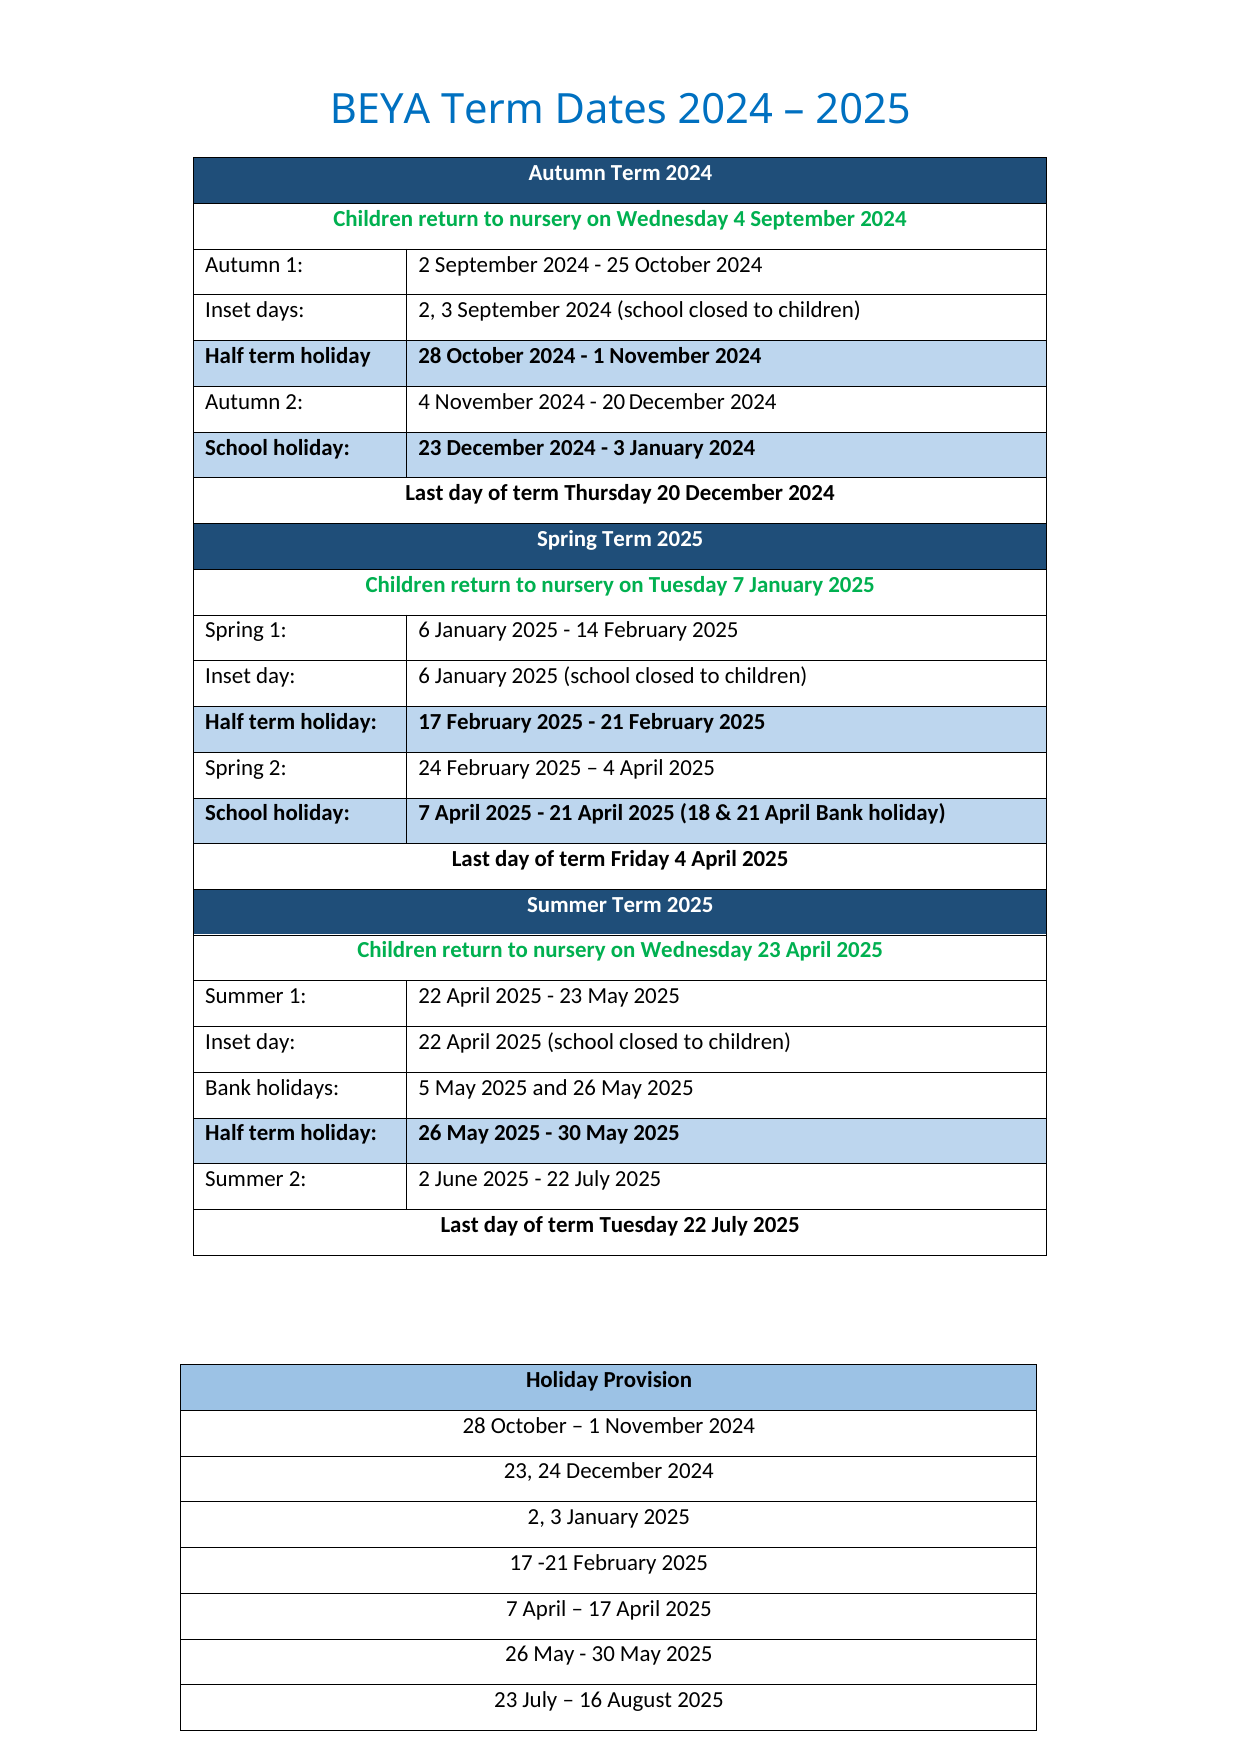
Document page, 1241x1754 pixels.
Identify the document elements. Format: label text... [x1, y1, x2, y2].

table_cell 2 September 2024 - 25 October 2024 [407, 250, 1046, 294]
table_cell 7 April – 17 April 2025 [181, 1594, 1036, 1638]
table_cell School holiday: [194, 799, 406, 843]
table_cell Half term holiday: [194, 707, 406, 752]
table_cell Bank holidays: [194, 1073, 406, 1117]
table_cell 24 February 2025 – 4 April 2025 [407, 753, 1046, 797]
table_cell Summer Term 2025 [194, 890, 1046, 934]
table_cell Children return to nursery on Tuesday 7 January 2025 [194, 570, 1046, 614]
table_cell School holiday: [194, 433, 406, 477]
table_cell 26 May 2025 - 30 May 2025 [407, 1119, 1046, 1163]
table_cell 2, 3 September 2024 (school closed to children) [407, 295, 1046, 340]
table_cell 23 December 2024 - 3 January 2024 [407, 433, 1046, 477]
table_cell 6 January 2025 - 14 February 2025 [407, 616, 1046, 660]
table_cell Last day of term Tuesday 22 July 2025 [194, 1210, 1046, 1255]
table_cell 17 February 2025 - 21 February 2025 [407, 707, 1046, 752]
table_cell 17 -21 February 2025 [181, 1548, 1036, 1593]
table_cell Children return to nursery on Wednesday 23 April 2025 [194, 936, 1046, 980]
table_cell Inset days: [194, 295, 406, 340]
table_cell 2 June 2025 - 22 July 2025 [407, 1164, 1046, 1209]
table_cell Spring 1: [194, 616, 406, 660]
table_cell 22 April 2025 - 23 May 2025 [407, 981, 1046, 1026]
table_header Holiday Provision [181, 1365, 1036, 1410]
table_cell Half term holiday [194, 341, 406, 386]
text BEYA Term Dates 2024 – 2025 [75, 79, 1165, 136]
table_cell Summer 1: [194, 981, 406, 1026]
table_cell 22 April 2025 (school closed to children) [407, 1027, 1046, 1072]
table_cell Spring Term 2025 [194, 524, 1046, 569]
table_cell 6 January 2025 (school closed to children) [407, 661, 1046, 706]
table_cell 4 November 2024 - 20 December 2024 [407, 387, 1046, 432]
table_cell Summer 2: [194, 1164, 406, 1209]
table_cell 7 April 2025 - 21 April 2025 (18 & 21 April Bank holiday) [407, 799, 1046, 843]
table_cell 5 May 2025 and 26 May 2025 [407, 1073, 1046, 1117]
table_cell Inset day: [194, 661, 406, 706]
table_cell Autumn 1: [194, 250, 406, 294]
table_cell 23 July – 16 August 2025 [181, 1685, 1036, 1730]
table_cell Last day of term Friday 4 April 2025 [194, 844, 1046, 889]
table_cell Inset day: [194, 1027, 406, 1072]
table_cell 23, 24 December 2024 [181, 1457, 1036, 1501]
table_cell 28 October – 1 November 2024 [181, 1411, 1036, 1456]
table_cell 26 May - 30 May 2025 [181, 1640, 1036, 1684]
table_cell Spring 2: [194, 753, 406, 797]
table_cell 28 October 2024 - 1 November 2024 [407, 341, 1046, 386]
table_cell Children return to nursery on Wednesday 4 September 2024 [194, 204, 1046, 249]
table_cell Last day of term Thursday 20 December 2024 [194, 478, 1046, 523]
table_cell Half term holiday: [194, 1119, 406, 1163]
table_cell Autumn 2: [194, 387, 406, 432]
table_cell 2, 3 January 2025 [181, 1502, 1036, 1547]
table_header Autumn Term 2024 [194, 158, 1046, 203]
